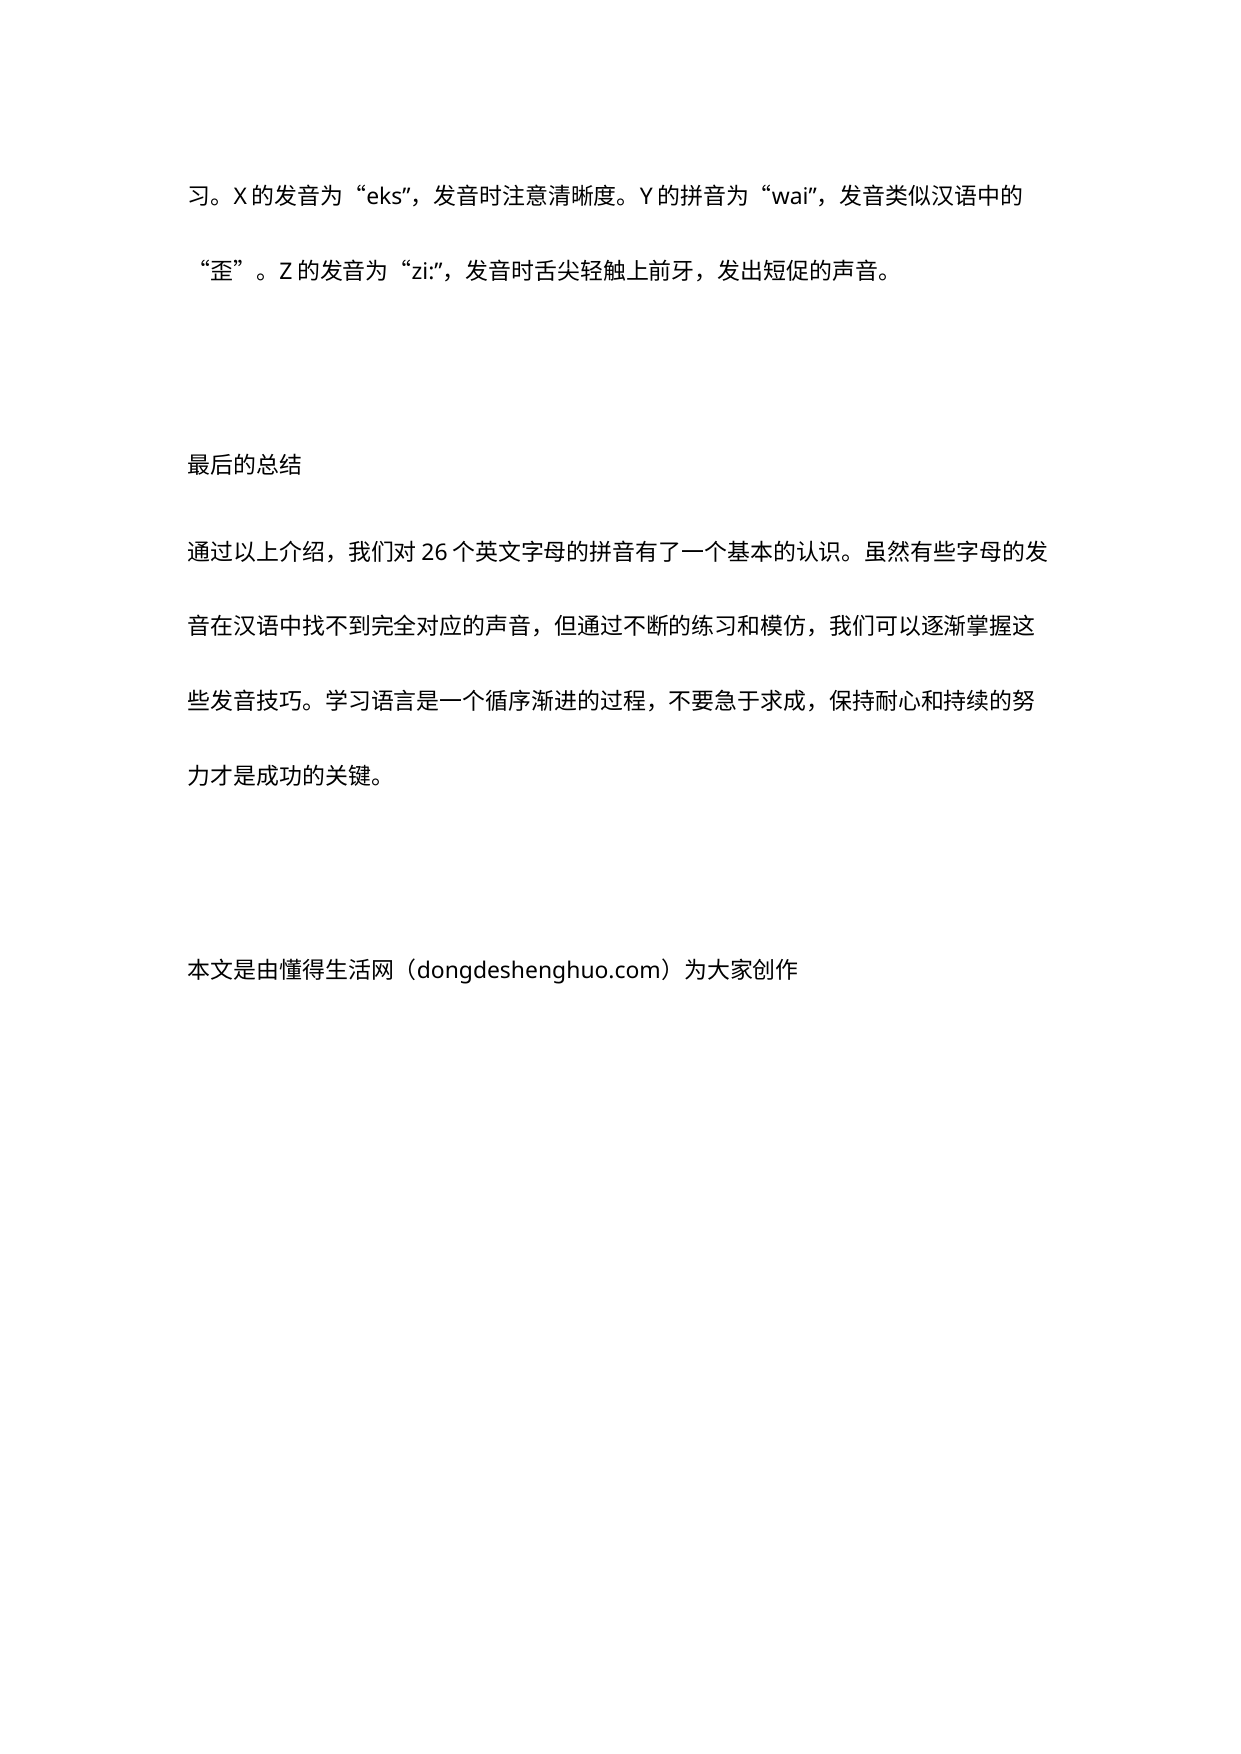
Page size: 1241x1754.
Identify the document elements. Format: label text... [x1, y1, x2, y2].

text 最后的总结 [187, 431, 1053, 496]
text 本文是由懂得生活网（dongdeshenghuo.com）为大家创作 [187, 936, 1053, 1001]
text 通过以上介绍，我们对26个英文字母的拼音有了一个基本的认识。虽然有些字母的发音在汉语中找不到完全对应的声音，但通过不断的练习和模仿，我们可以逐渐掌握这些发音技巧。学习语言是一个循序渐进的过程，不要急于求成，保持耐心和持续的努力才是成功的关键。 [187, 518, 1053, 807]
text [187, 162, 1053, 302]
